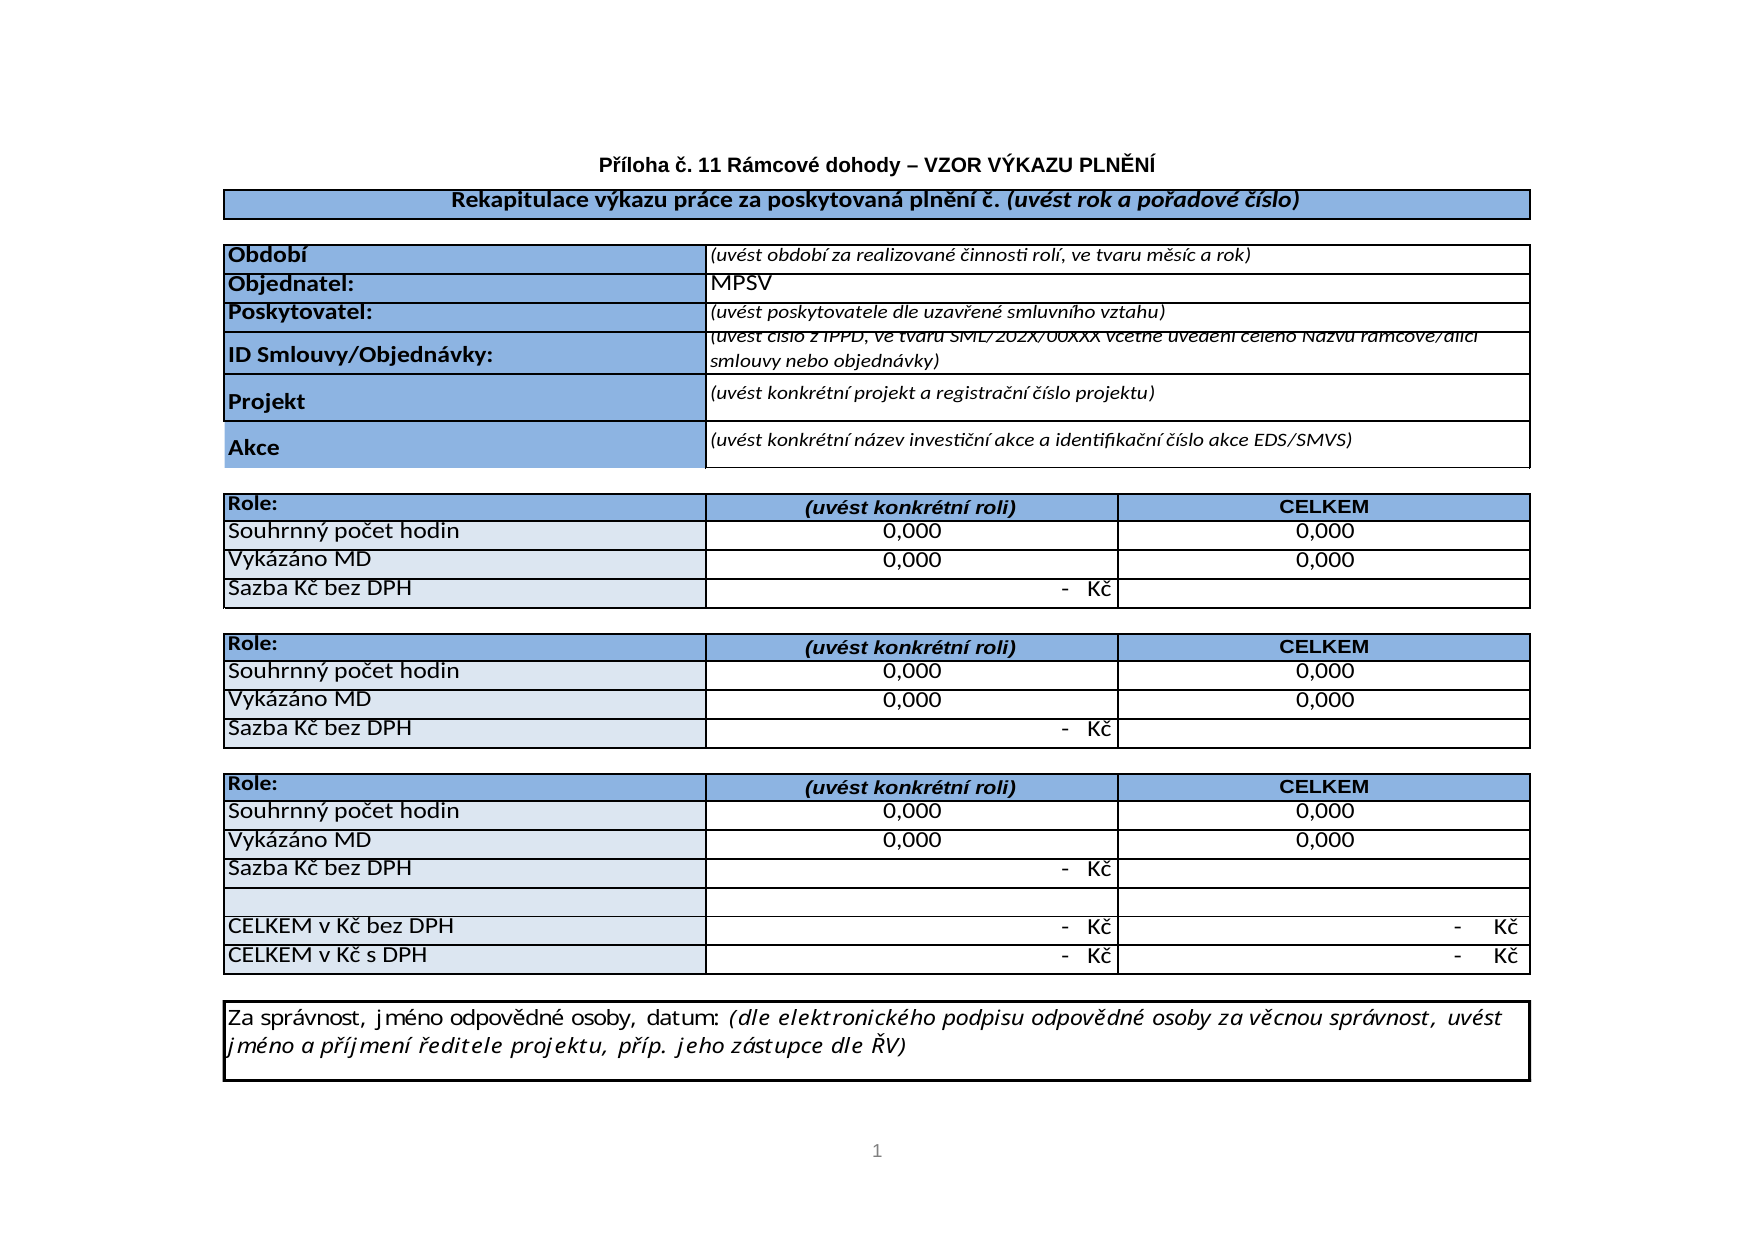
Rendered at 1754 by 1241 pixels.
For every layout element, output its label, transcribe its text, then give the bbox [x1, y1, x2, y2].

text Příloha č. 11 Rámcové dohody – vzor výkazu plnění [118, 148, 1636, 177]
